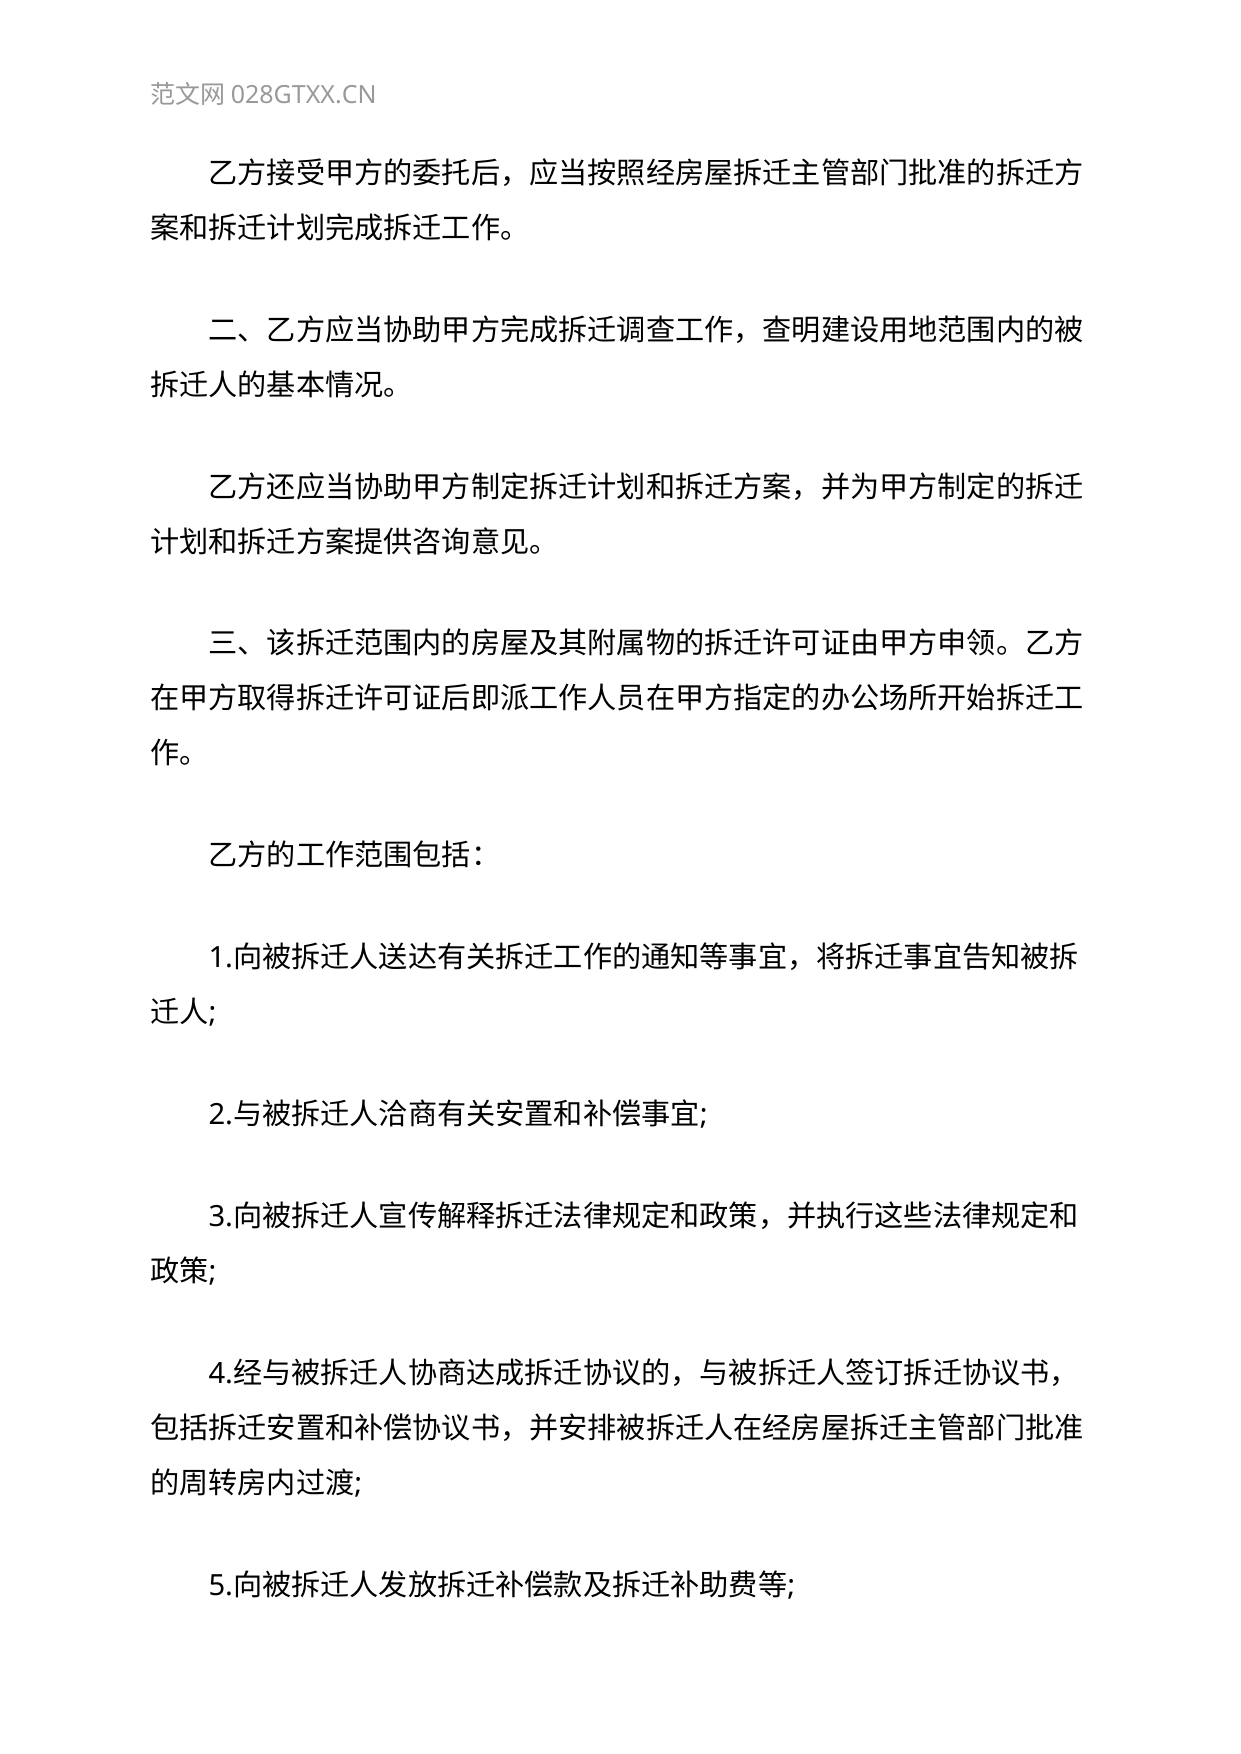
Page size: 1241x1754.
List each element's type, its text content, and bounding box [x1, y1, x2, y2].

text 乙方还应当协助甲方制定拆迁计划和拆迁方案，并为甲方制定的拆迁计划和拆迁方案提供咨询意见。 [150, 463, 1090, 561]
text 2.与被拆迁人洽商有关安置和补偿事宜; [150, 1090, 1090, 1133]
text 三、该拆迁范围内的房屋及其附属物的拆迁许可证由甲方申领。乙方在甲方取得拆迁许可证后即派工作人员在甲方指定的办公场所开始拆迁工作。 [150, 620, 1090, 772]
text 二、乙方应当协助甲方完成拆迁调查工作，查明建设用地范围内的被拆迁人的基本情况。 [150, 307, 1090, 404]
text 乙方接受甲方的委托后，应当按照经房屋拆迁主管部门批准的拆迁方案和拆迁计划完成拆迁工作。 [150, 150, 1090, 247]
text 乙方的工作范围包括： [150, 832, 1090, 874]
text 4.经与被拆迁人协商达成拆迁协议的，与被拆迁人签订拆迁协议书，包括拆迁安置和补偿协议书，并安排被拆迁人在经房屋拆迁主管部门批准的周转房内过渡; [150, 1349, 1090, 1502]
text 5.向被拆迁人发放拆迁补偿款及拆迁补助费等; [150, 1561, 1090, 1603]
text 1.向被拆迁人送达有关拆迁工作的通知等事宜，将拆迁事宜告知被拆迁人; [150, 933, 1090, 1031]
text 3.向被拆迁人宣传解释拆迁法律规定和政策，并执行这些法律规定和政策; [150, 1192, 1090, 1290]
